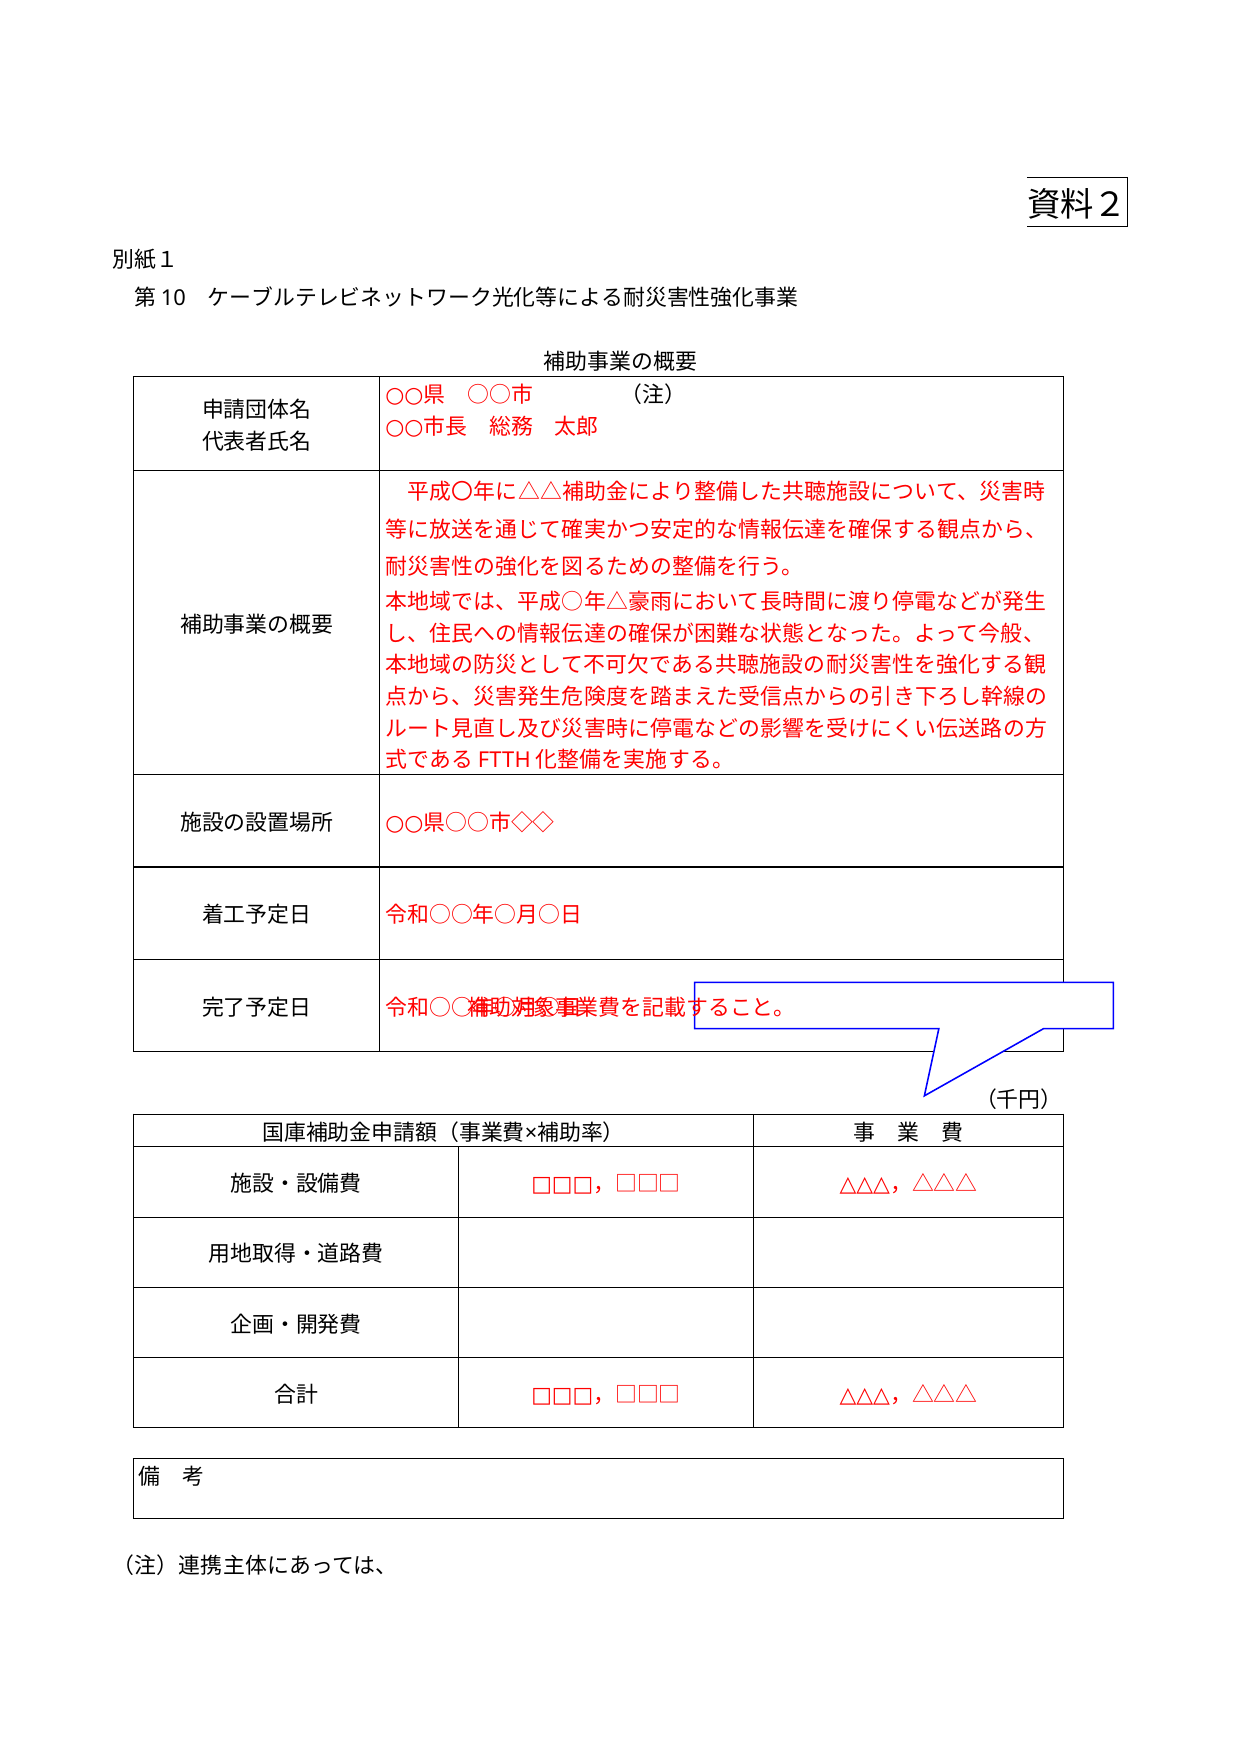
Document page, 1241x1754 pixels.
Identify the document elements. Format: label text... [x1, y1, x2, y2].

text （千円） [112, 1082, 1062, 1113]
text 第10 ケーブルテレビネットワーク光化等による耐災害性強化事業 [112, 277, 1128, 314]
table_cell 平成〇年に△△補助金により整備した共聴施設について、災害時等に放送を通じて確実かつ安定的な情報伝達を確保する観点から、耐災害性の強化を図るための整備を行う。 本地域では、平成○年△豪雨において長時間に渡り停電などが発生し、住民への情報伝達の確保が困難な状態となった。よって今般、本地域の防災として不可欠である共聴施設の耐災害性を強化する観点から、災害発生危険度を踏まえた受信点からの引き下ろし幹線のルート見直し及び災害時に停電などの影響を受けにくい伝送路の方式であるFTTH化整備を実施する。 [380, 471, 1063, 774]
table_header 国庫補助金申請額（事業費×補助率） [134, 1115, 753, 1146]
table_header 申請団体名 代表者氏名 [134, 377, 379, 470]
text （注）連携主体にあっては、 [112, 1548, 1128, 1580]
table_cell 補助事業の概要 [134, 471, 379, 774]
table_cell 施設・設備費 [134, 1147, 458, 1217]
table_cell [754, 1288, 1063, 1357]
table_cell [459, 1218, 753, 1287]
table_cell □□□，□□□ [459, 1358, 753, 1427]
table_cell 令和○○年○月○日 [380, 868, 1063, 959]
table_cell [459, 1288, 753, 1357]
table_cell [754, 1218, 1063, 1287]
table_cell □□□，□□□ [459, 1147, 753, 1217]
table_header ○○県 ○○市 （注） ○○市長 総務 太郎 [380, 377, 1063, 470]
table_cell 完了予定日 [134, 960, 379, 1051]
subtitle 資料２ [200, 164, 1128, 239]
table_cell ○○県○○市◇◇ [380, 775, 1063, 866]
table_cell 合計 [134, 1358, 458, 1427]
table_cell △△△，△△△ [754, 1358, 1063, 1427]
table_cell 用地取得・道路費 [134, 1218, 458, 1287]
text 別紙１ [112, 239, 1128, 277]
text 補助事業の概要 [112, 344, 1128, 376]
table_cell 企画・開発費 [134, 1288, 458, 1357]
table_cell 施設の設置場所 [134, 775, 379, 866]
table_header 事 業 費 [754, 1115, 1063, 1146]
table_cell 着工予定日 [134, 868, 379, 959]
table_cell △△△，△△△ [754, 1147, 1063, 1217]
table_header 備 考 [134, 1459, 1063, 1518]
table_cell 令和○○年○月○日 [380, 960, 1063, 1051]
